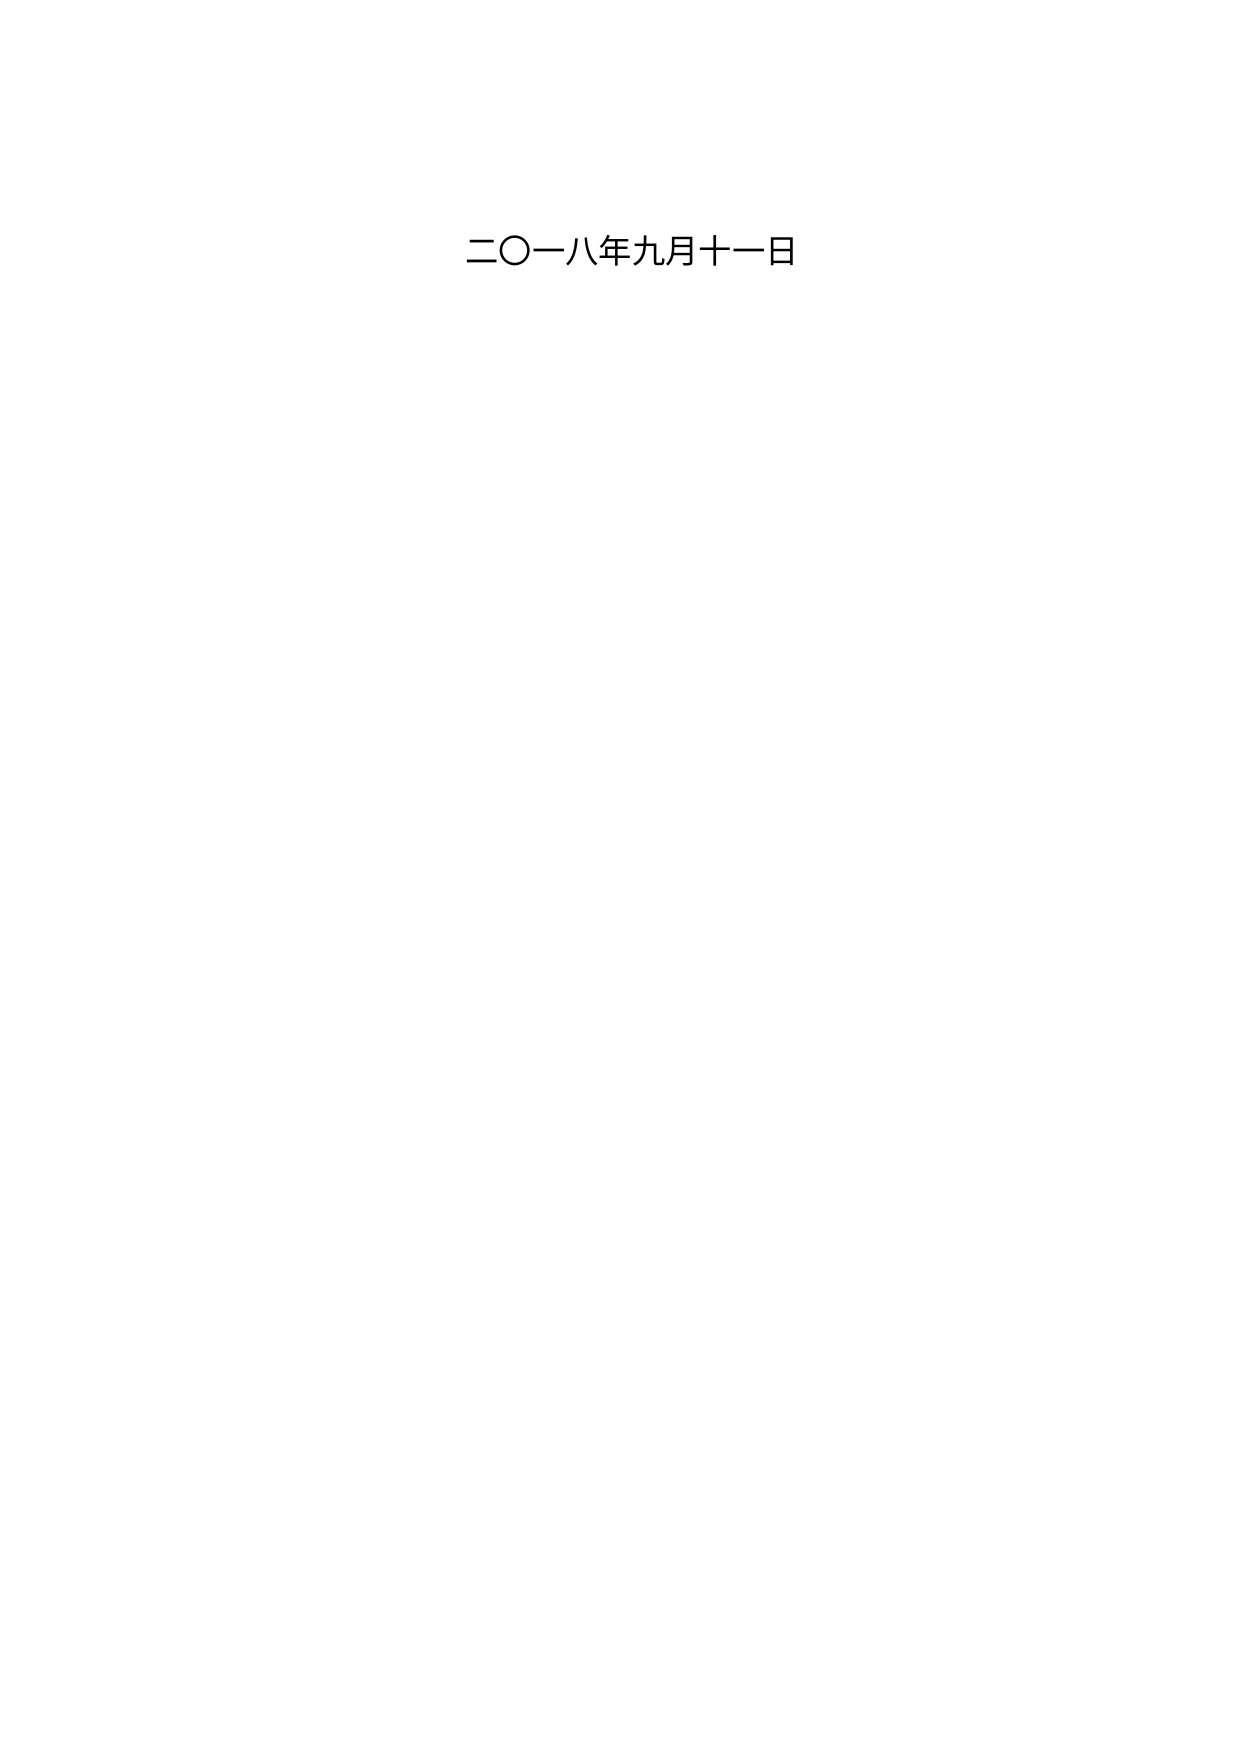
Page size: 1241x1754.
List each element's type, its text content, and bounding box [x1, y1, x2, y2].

text 二〇一八年九月十一日 [165, 219, 1075, 279]
